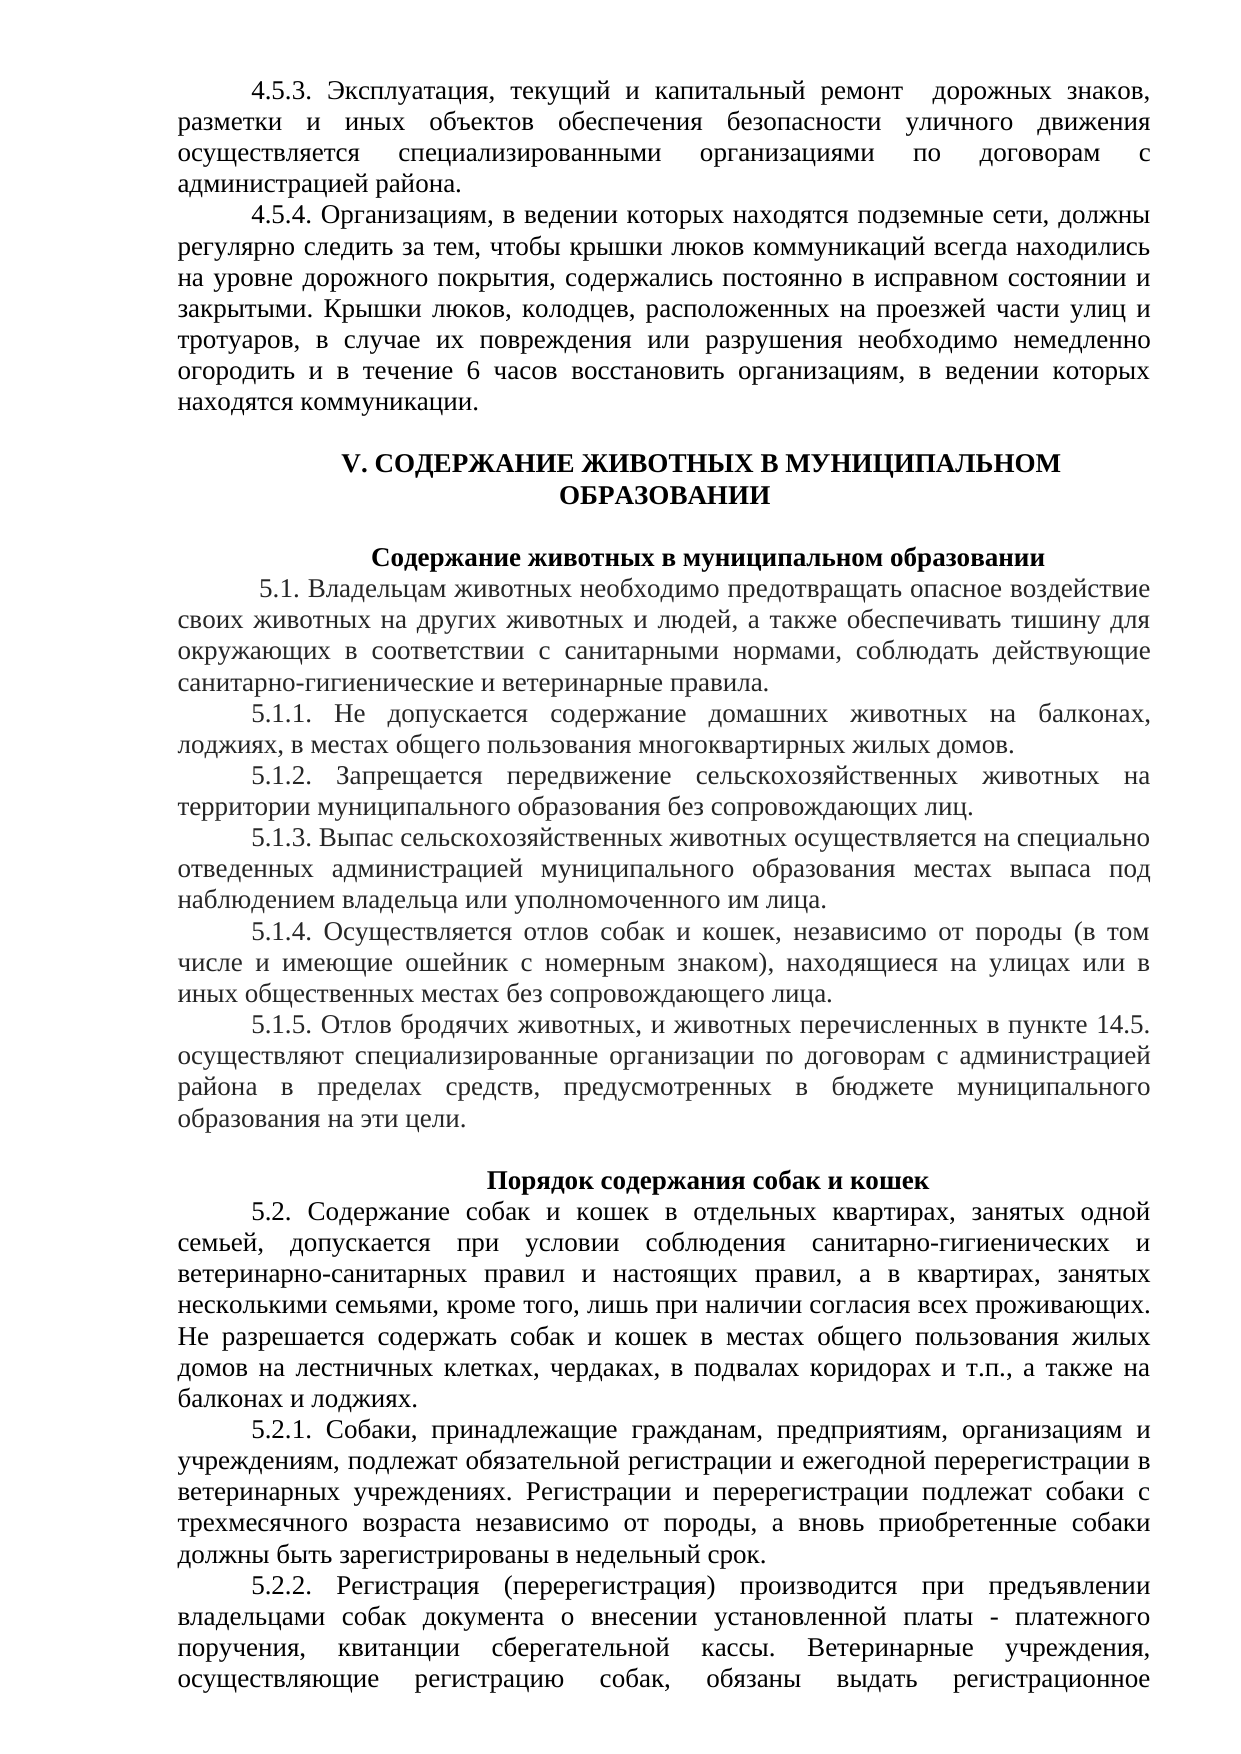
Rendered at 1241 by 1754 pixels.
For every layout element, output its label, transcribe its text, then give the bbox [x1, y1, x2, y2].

text V. СОДЕРЖАНИЕ ЖИВОТНЫХ В МУНИЦИПАЛЬНОМ ОБРАЗОВАНИИ [177, 448, 1152, 510]
text 5.1.2. Запрещается передвижение сельскохозяйственных животных на территории муниципального образования без сопровождающих лиц. [177, 759, 1152, 821]
text 4.5.3. Эксплуатация, текущий и капитальный ремонт дорожных знаков, разметки и иных объектов обеспечения безопасности уличного движения осуществляется специализированными организациями по договорам с администрацией района. [177, 74, 1152, 198]
text 5.1.3. Выпас сельскохозяйственных животных осуществляется на специально отведенных администрацией муниципального образования местах выпаса под наблюдением владельца или уполномоченного им лица. [177, 821, 1152, 915]
text 5.1.1. Не допускается содержание домашних животных на балконах, лоджиях, в местах общего пользования многоквартирных жилых домов. [177, 697, 1152, 759]
text 5.2.1. Собаки, принадлежащие гражданам, предприятиям, организациям и учреждениям, подлежат обязательной регистрации и ежегодной перерегистрации в ветеринарных учреждениях. Регистрации и перерегистрации подлежат собаки с трехмесячного возраста независимо от породы, а вновь приобретенные собаки должны быть зарегистрированы в недельный срок. [177, 1413, 1152, 1569]
text 5.2. Содержание собак и кошек в отдельных квартирах, занятых одной семьей, допускается при условии соблюдения санитарно-гигиенических и ветеринарно-санитарных правил и настоящих правил, а в квартирах, занятых несколькими семьями, кроме того, лишь при наличии согласия всех проживающих. Не разрешается содержать собак и кошек в местах общего пользования жилых домов на лестничных клетках, чердаках, в подвалах коридорах и т.п., а также на балконах и лоджиях. [177, 1195, 1152, 1413]
text 4.5.4. Организациям, в ведении которых находятся подземные сети, должны регулярно следить за тем, чтобы крышки люков коммуникаций всегда находились на уровне дорожного покрытия, содержались постоянно в исправном состоянии и закрытыми. Крышки люков, колодцев, расположенных на проезжей части улиц и тротуаров, в случае их повреждения или разрушения необходимо немедленно огородить и в течение 6 часов восстановить организациям, в ведении которых находятся коммуникации. [177, 198, 1152, 416]
text 5.1.5. Отлов бродячих животных, и животных перечисленных в пункте 14.5. осуществляют специализированные организации по договорам с администрацией района в пределах средств, предусмотренных в бюджете муниципального образования на эти цели. [177, 1008, 1152, 1133]
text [177, 1569, 1152, 1693]
text 5.1.4. Осуществляется отлов собак и кошек, независимо от породы (в том числе и имеющие ошейник с номерным знаком), находящиеся на улицах или в иных общественных местах без сопровождающего лица. [177, 915, 1152, 1008]
text Порядок содержания собак и кошек [177, 1164, 1152, 1195]
text Содержание животных в муниципальном образовании [177, 541, 1152, 572]
text 5.1. Владельцам животных необходимо предотвращать опасное воздействие своих животных на других животных и людей, а также обеспечивать тишину для окружающих в соответствии с санитарными нормами, соблюдать действующие санитарно-гигиенические и ветеринарные правила. [177, 572, 1152, 697]
